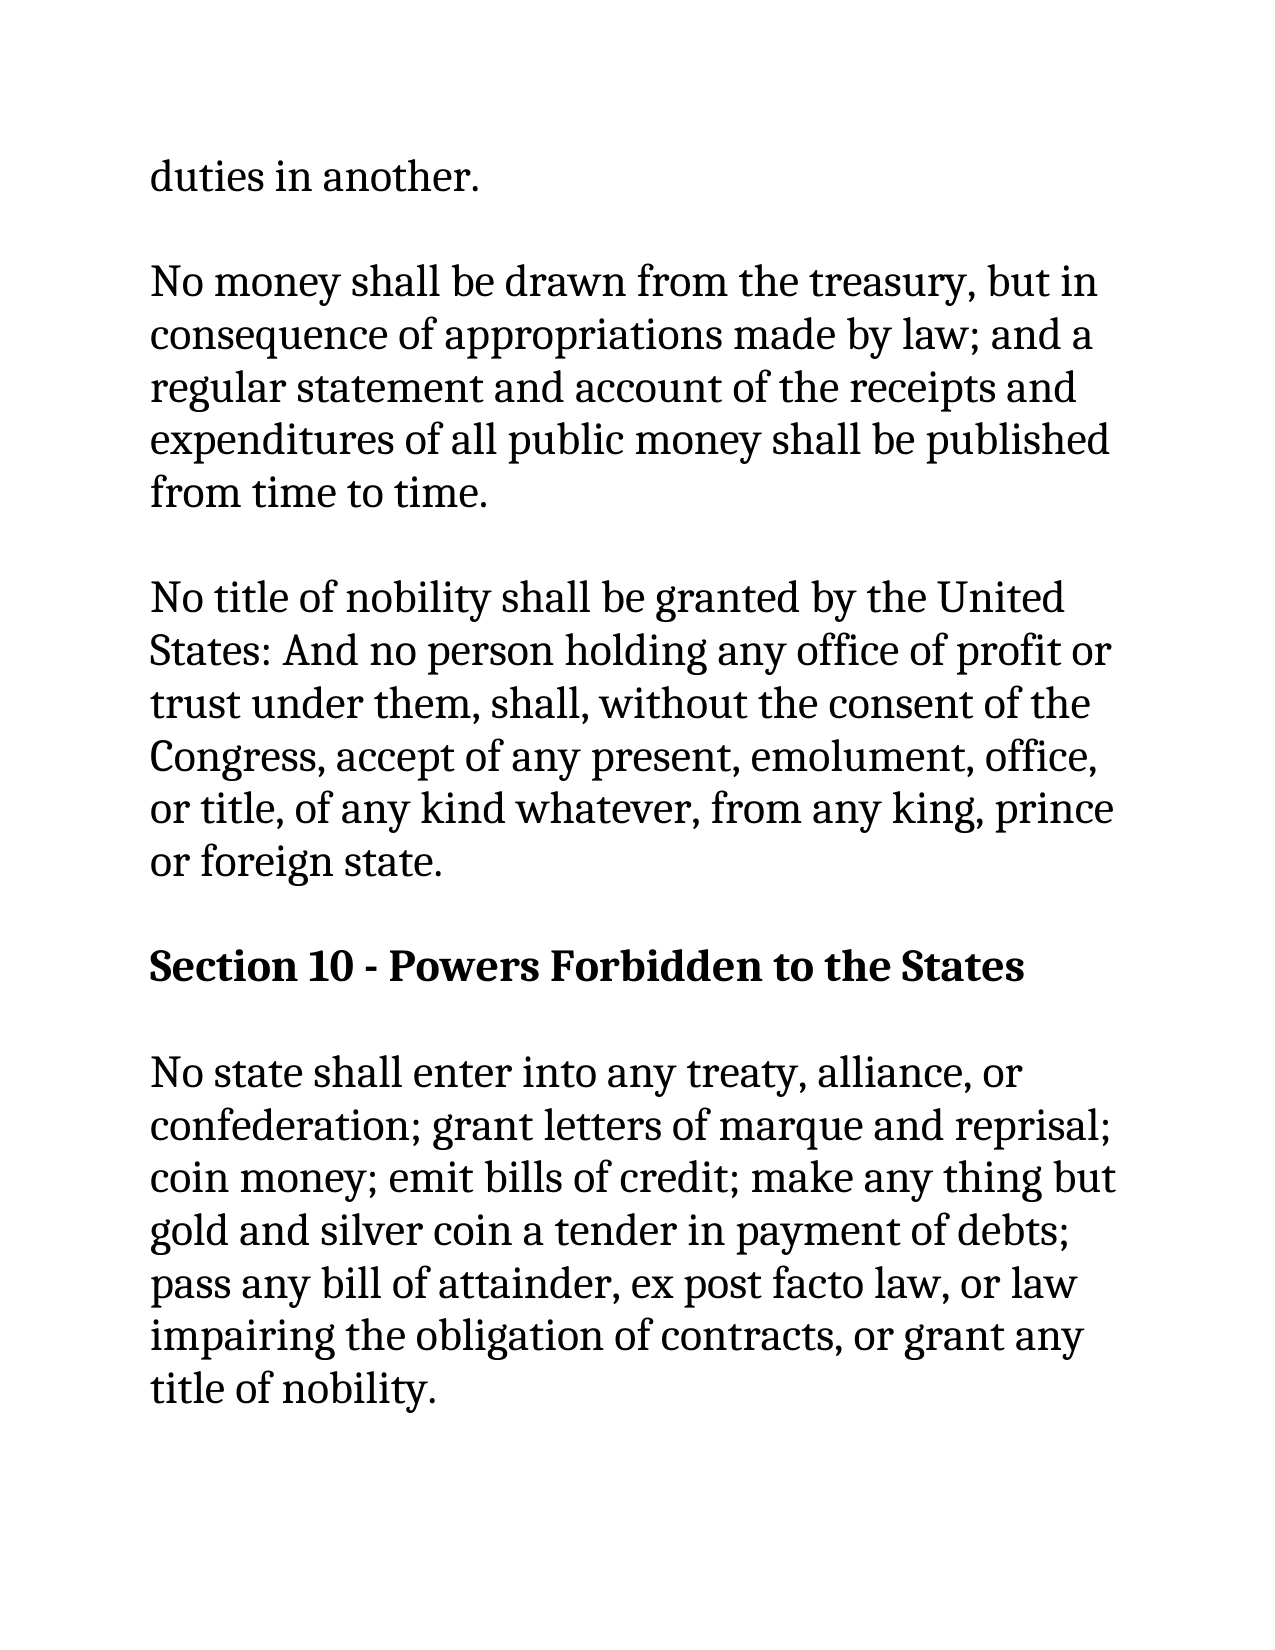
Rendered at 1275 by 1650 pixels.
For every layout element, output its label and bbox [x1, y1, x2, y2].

text [150, 150, 1125, 1468]
